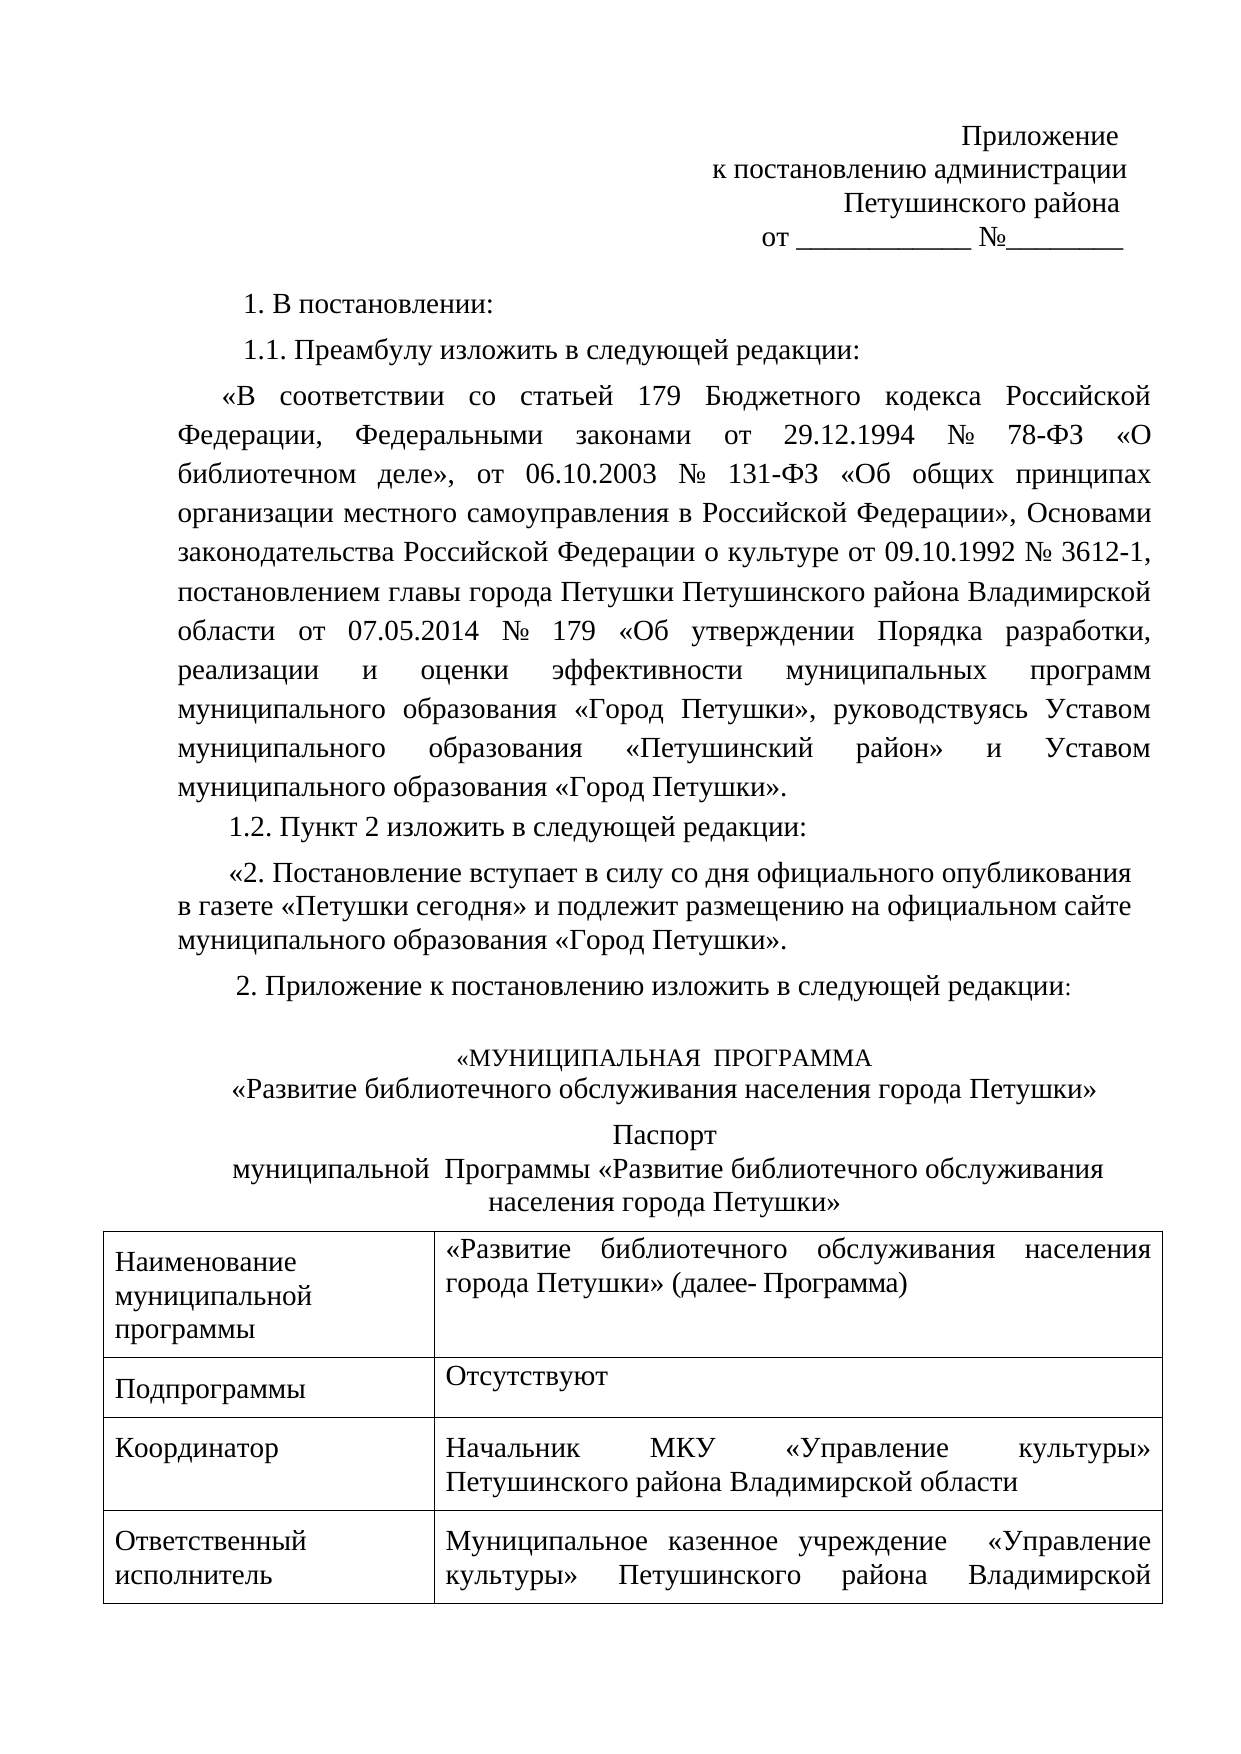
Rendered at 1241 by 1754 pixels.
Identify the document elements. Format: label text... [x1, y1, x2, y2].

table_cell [435, 1511, 1162, 1603]
text к постановлению администрации [177, 152, 1152, 185]
text муниципальной Программы «Развитие библиотечного обслуживания населения города Петушки» [177, 1151, 1152, 1218]
text 1. В постановлении: [177, 286, 1152, 319]
text «В соответствии со статьей 179 Бюджетного кодекса Российской Федерации, Федеральными законами от 29.12.1994 № 78-ФЗ «О библиотечном деле», от 06.10.2003 № 131-ФЗ «Об общих принципах организации местного самоуправления в Российской Федерации», Основами законодательства Российской Федерации о культуре от 09.10.1992 № 3612-1, постановлением главы города Петушки Петушинского района Владимирской области от 07.05.2014 № 179 «Об утверждении Порядка разработки, реализации и оценки эффективности муниципальных программ муниципального образования «Город Петушки», руководствуясь Уставом муниципального образования «Петушинский район» и Уставом муниципального образования «Город Петушки». [177, 378, 1152, 803]
text 1.1. Преамбулу изложить в следующей редакции: [177, 332, 1152, 365]
table_cell Подпрограммы [104, 1358, 434, 1417]
text 2. Приложение к постановлению изложить в следующей редакции: [177, 968, 1152, 1001]
table_cell Отсутствуют [435, 1358, 1162, 1417]
text Петушинского района [177, 185, 1152, 219]
text 1.2. Пункт 2 изложить в следующей редакции: [177, 809, 1152, 842]
text Приложение [177, 118, 1152, 152]
table_header Наименование муниципальной программы [104, 1232, 434, 1357]
table_header «Развитие библиотечного обслуживания населения города Петушки» (далее- Программа) [435, 1232, 1162, 1357]
text «2. Постановление вступает в силу со дня официального опубликования в газете «Петушки сегодня» и подлежит размещению на официальном сайте муниципального образования «Город Петушки». [177, 855, 1152, 955]
text «МУНИЦИПАЛЬНАЯ ПРОГРАММА [177, 1043, 1152, 1071]
text Паспорт [177, 1117, 1152, 1151]
text от ____________ №________ [215, 219, 1152, 252]
text «Развитие библиотечного обслуживания населения города Петушки» [177, 1071, 1152, 1105]
table_cell Координатор [104, 1418, 434, 1510]
table_cell Начальник МКУ «Управление культуры» Петушинского района Владимирской области [435, 1418, 1162, 1510]
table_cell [104, 1511, 434, 1603]
